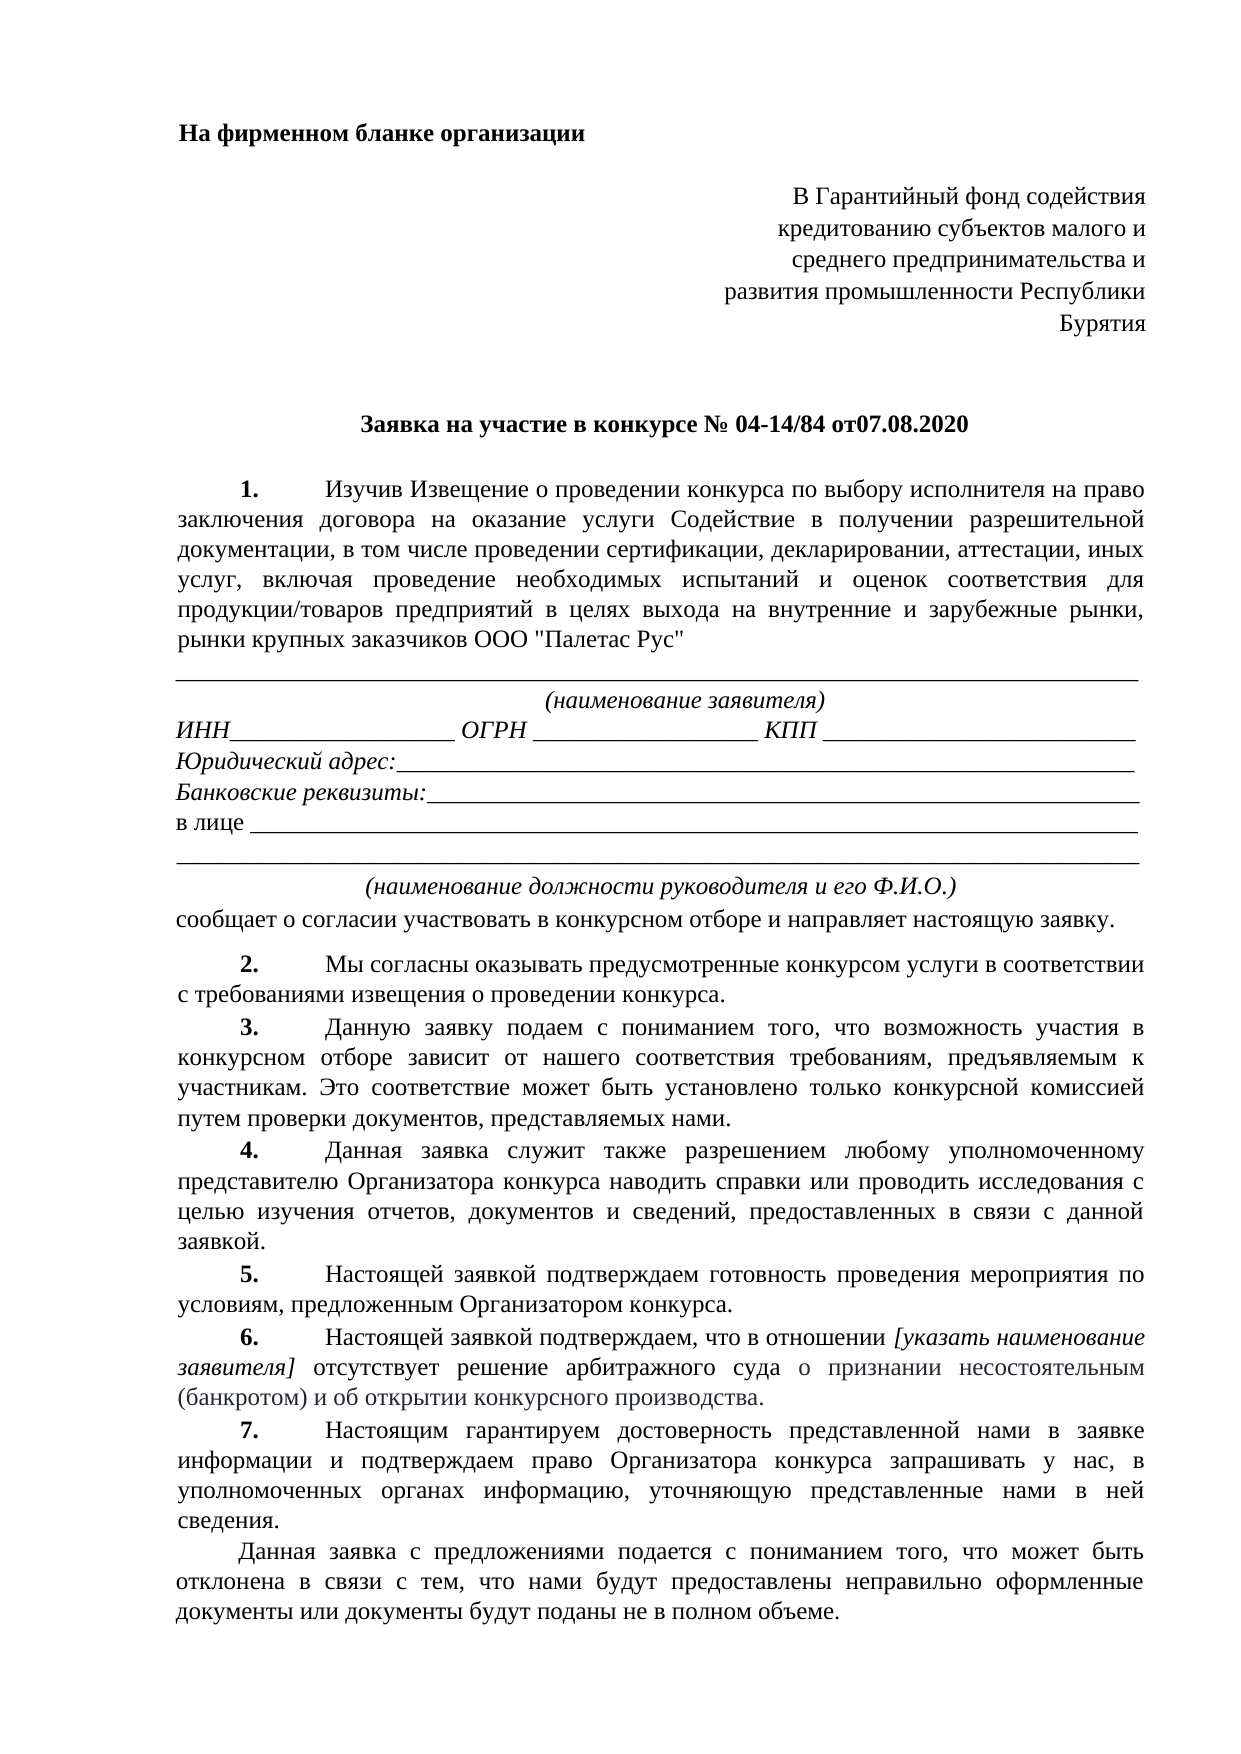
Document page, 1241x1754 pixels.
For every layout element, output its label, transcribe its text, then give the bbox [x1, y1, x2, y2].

text Банковские реквизиты:_________________________________________________________ [176, 777, 1145, 806]
text В Гарантийный фонд содействия кредитованию субъектов малого и среднего предпринимательства и развития промышленности Республики Бурятия [693, 181, 1146, 337]
list Настоящим гарантируем достоверность представленной нами в заявке информации и подтверждаем право Организатора конкурса запрашивать у нас, в уполномоченных органах информацию, уточняющую представленные нами в ней сведения. [177, 1415, 1145, 1534]
list Изучив Извещение о проведении конкурса по выбору исполнителя на право заключения договора на оказание услуги Содействие в получении разрешительной документации, в том числе проведении сертификации, декларировании, аттестации, иных услуг, включая проведение необходимых испытаний и оценок соответствия для продукции/товаров предприятий в целях выхода на внутренние и зарубежные рынки, рынки крупных заказчиков ООО "Палетас Рус" [177, 474, 1145, 653]
list Данную заявку подаем с пониманием того, что возможность участия в конкурсном отборе зависит от нашего соответствия требованиям, предъявляемым к участникам. Это соответствие может быть установлено только конкурсной комиссией путем проверки документов, представляемых нами. [177, 1012, 1145, 1131]
list Настоящей заявкой подтверждаем, что в отношении [указать наименование заявителя] отсутствует решение арбитражного суда о признании несостоятельным (банкротом) и об открытии конкурсного производства. [177, 1322, 1145, 1411]
text сообщает о согласии участвовать в конкурсном отборе и направляет настоящую заявку. [176, 904, 1145, 932]
text Данная заявка с предложениями подается с пониманием того, что может быть отклонена в связи с тем, что нами будут предоставлены неправильно оформленные документы или документы будут поданы не в полном объеме. [176, 1536, 1145, 1625]
list Данная заявка служит также разрешением любому уполномоченному представителю Организатора конкурса наводить справки или проводить исследования с целью изучения отчетов, документов и сведений, предоставленных в связи с данной заявкой. [177, 1136, 1145, 1255]
text Юридический адрес:___________________________________________________________ [176, 746, 1145, 775]
text На фирменном бланке организации [179, 118, 1152, 147]
list Мы согласны оказывать предусмотренные конкурсом услуги в соответствии с требованиями извещения о проведении конкурса. [177, 949, 1145, 1008]
text _____________________________________________________________________________ (наименование заявителя) [176, 655, 1145, 714]
text ИНН__________________ ОГРН __________________ КПП _________________________ [176, 716, 1145, 744]
subtitle Заявка на участие в конкурсе № 04-14/84 от07.08.2020 [177, 409, 1152, 438]
list Настоящей заявкой подтверждаем готовность проведения мероприятия по условиям, предложенным Организатором конкурса. [177, 1259, 1145, 1318]
text в лице _______________________________________________________________________ _____________________________________________________________________________ [176, 807, 1145, 866]
text (наименование должности руководителя и его Ф.И.О.) [177, 871, 1144, 899]
